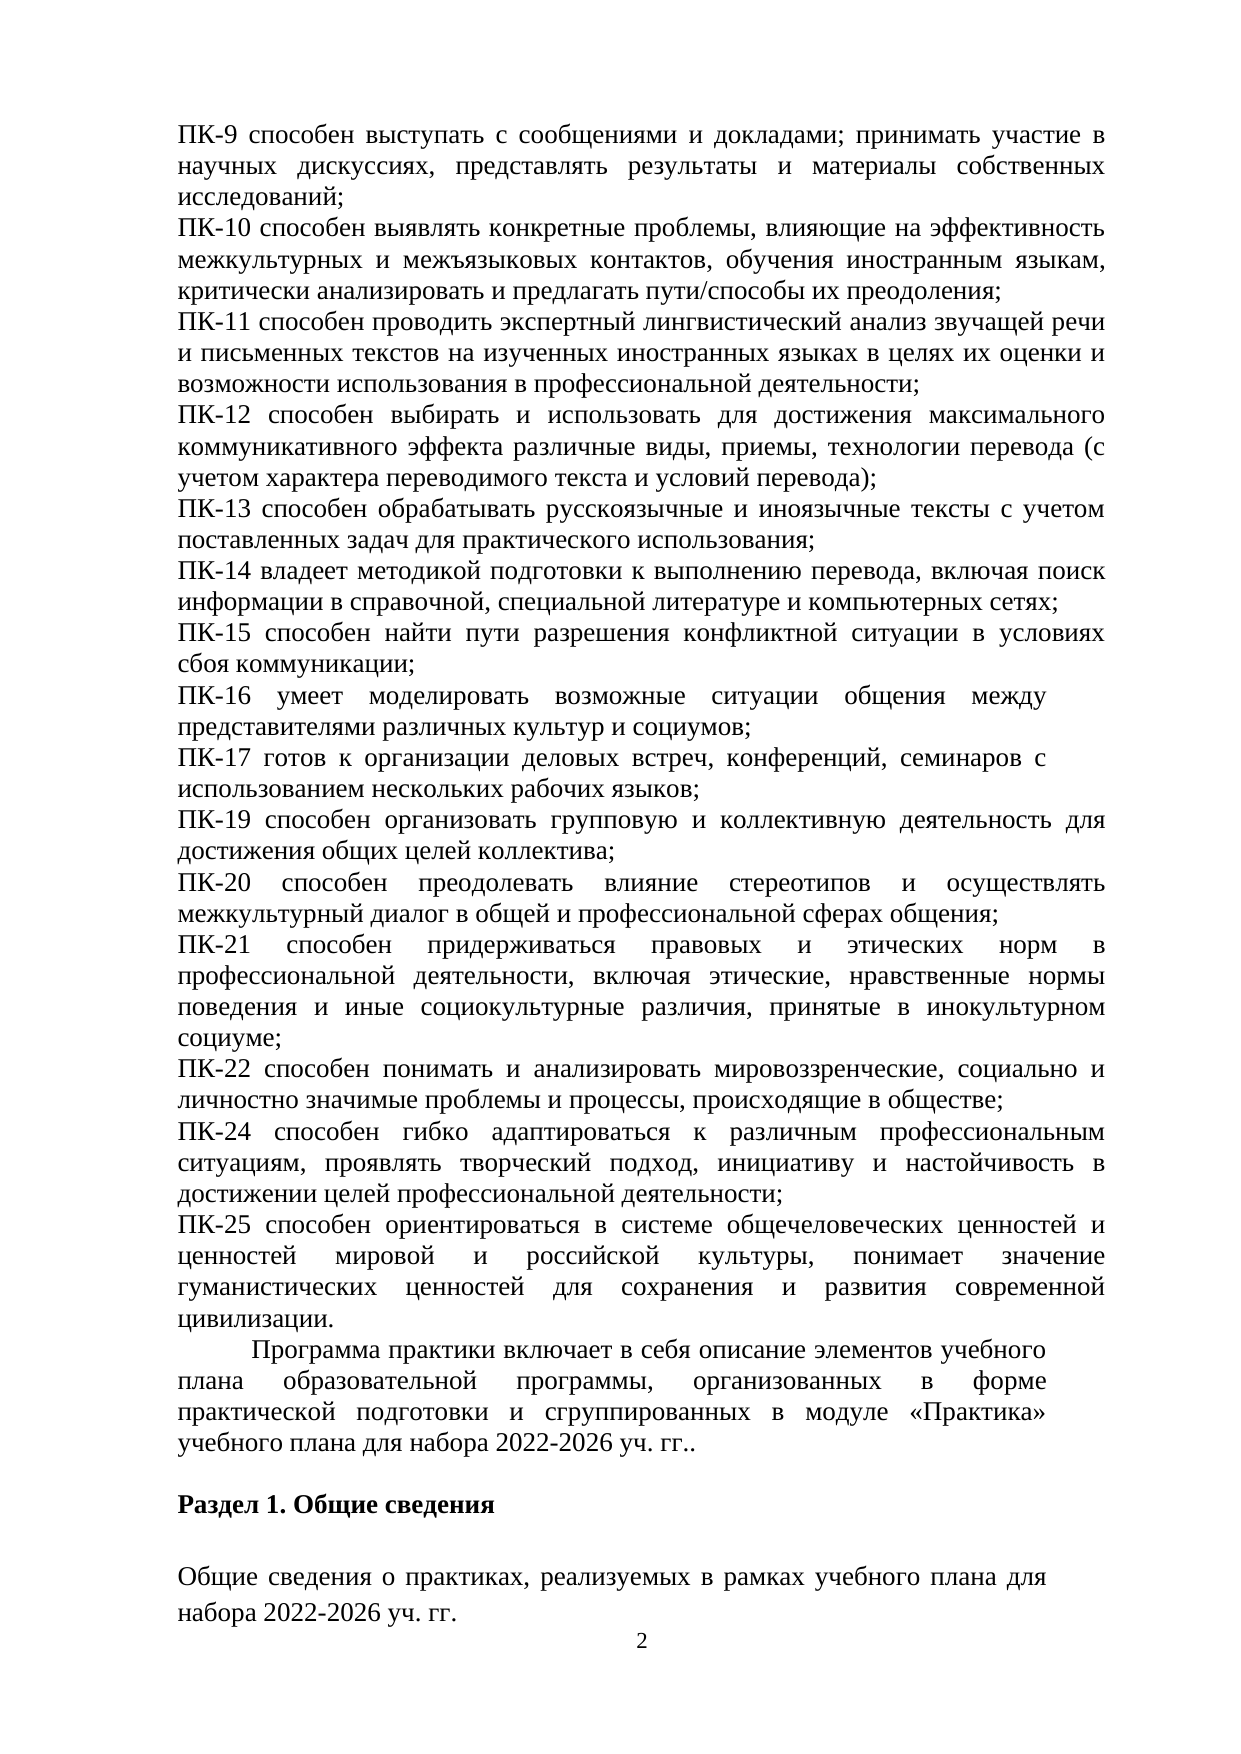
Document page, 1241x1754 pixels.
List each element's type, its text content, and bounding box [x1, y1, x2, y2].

text Программа практики включает в себя описание элементов учебного плана образовательной программы, организованных в форме практической подготовки и сгруппированных в модуле «Практика» учебного плана для набора 2022-2026 уч. гг.. [177, 1333, 1047, 1457]
text ПК-24 способен гибко адаптироваться к различным профессиональным ситуациям, проявлять творческий подход, инициативу и настойчивость в достижении целей профессиональной деятельности; [177, 1115, 1106, 1208]
text ПК-14 владеет методикой подготовки к выполнению перевода, включая поиск информации в справочной, специальной литературе и компьютерных сетях; [177, 554, 1106, 616]
text ПК-21 способен придерживаться правовых и этических норм в профессиональной деятельности, включая этические, нравственные нормы поведения и иные социокультурные различия, принятые в инокультурном социуме; [177, 928, 1106, 1052]
text ПК-19 способен организовать групповую и коллективную деятельность для достижения общих целей коллектива; [177, 803, 1106, 866]
text Общие сведения о практиках, реализуемых в рамках учебного плана для набора 2022-2026 уч. гг. [177, 1560, 1047, 1627]
text ПК-12 способен выбирать и использовать для достижения максимального коммуникативного эффекта различные виды, приемы, технологии перевода (с учетом характера переводимого текста и условий перевода); [177, 398, 1106, 492]
text ПК-15 способен найти пути разрешения конфликтной ситуации в условиях сбоя коммуникации; [177, 616, 1106, 679]
text ПК-13 способен обрабатывать русскоязычные и иноязычные тексты с учетом поставленных задач для практического использования; [177, 492, 1106, 554]
text ПК-25 способен ориентироваться в системе общечеловеческих ценностей и ценностей мировой и российской культуры, понимает значение гуманистических ценностей для сохранения и развития современной цивилизации. [177, 1208, 1106, 1333]
text ПК-11 способен проводить экспертный лингвистический анализ звучащей речи и письменных текстов на изученных иностранных языках в целях их оценки и возможности использования в профессиональной деятельности; [177, 305, 1106, 398]
text ПК-9 способен выступать с сообщениями и докладами; принимать участие в научных дискуссиях, представлять результаты и материалы собственных исследований; [177, 118, 1106, 212]
text Раздел 1. Общие сведения [177, 1488, 1106, 1520]
text ПК-16 умеет моделировать возможные ситуации общения между представителями различных культур и социумов; [177, 679, 1047, 741]
text ПК-10 способен выявлять конкретные проблемы, влияющие на эффективность межкультурных и межъязыковых контактов, обучения иностранным языкам, критически анализировать и предлагать пути/способы их преодоления; [177, 212, 1106, 305]
text ПК-17 готов к организации деловых встреч, конференций, семинаров с использованием нескольких рабочих языков; [177, 741, 1047, 803]
text ПК-20 способен преодолевать влияние стереотипов и осуществлять межкультурный диалог в общей и профессиональной сферах общения; [177, 866, 1106, 928]
text ПК-22 способен понимать и анализировать мировоззренческие, социально и личностно значимые проблемы и процессы, происходящие в обществе; [177, 1052, 1106, 1115]
